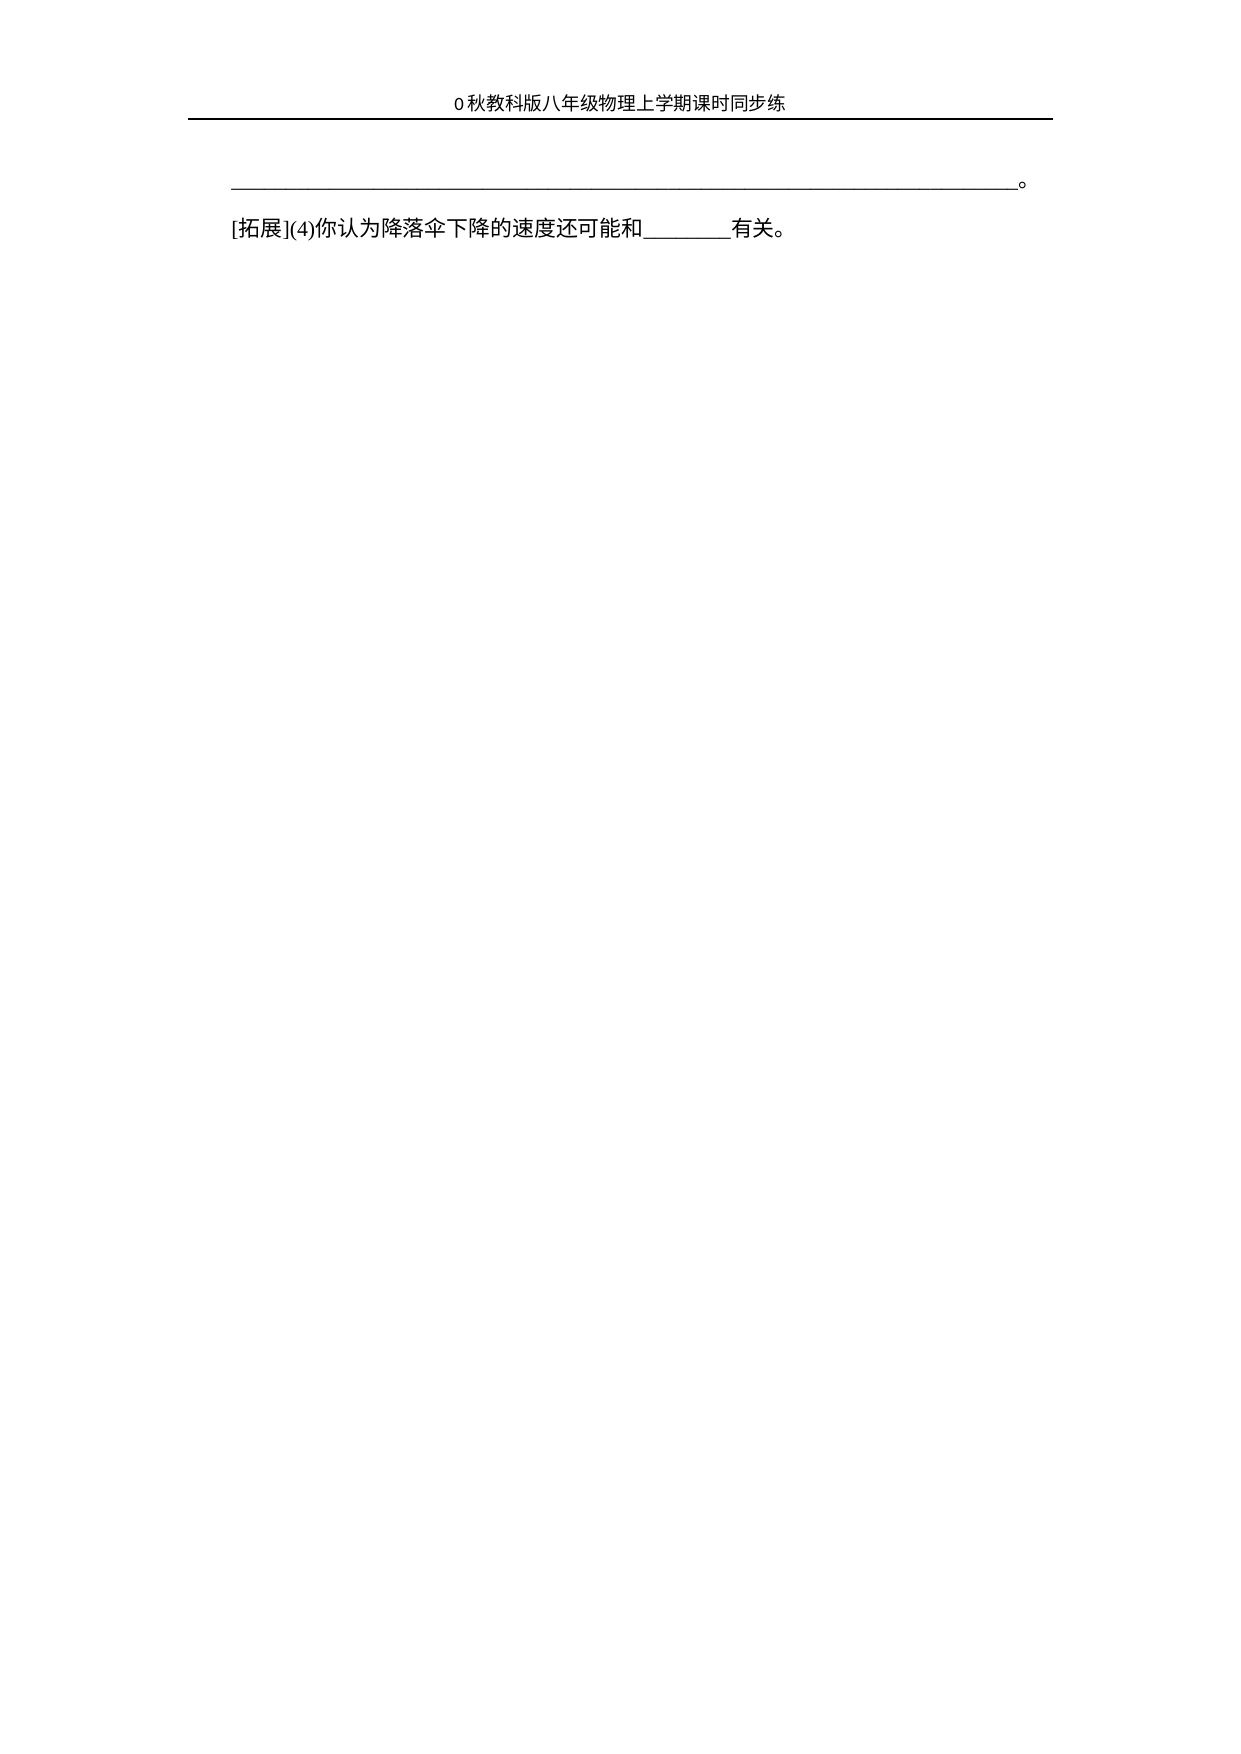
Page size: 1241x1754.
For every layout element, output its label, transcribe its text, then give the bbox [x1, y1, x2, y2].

text [拓展](4)你认为降落伞下降的速度还可能和________有关。 [187, 210, 1053, 243]
text ________________________________________________________________________。 [187, 162, 1053, 194]
